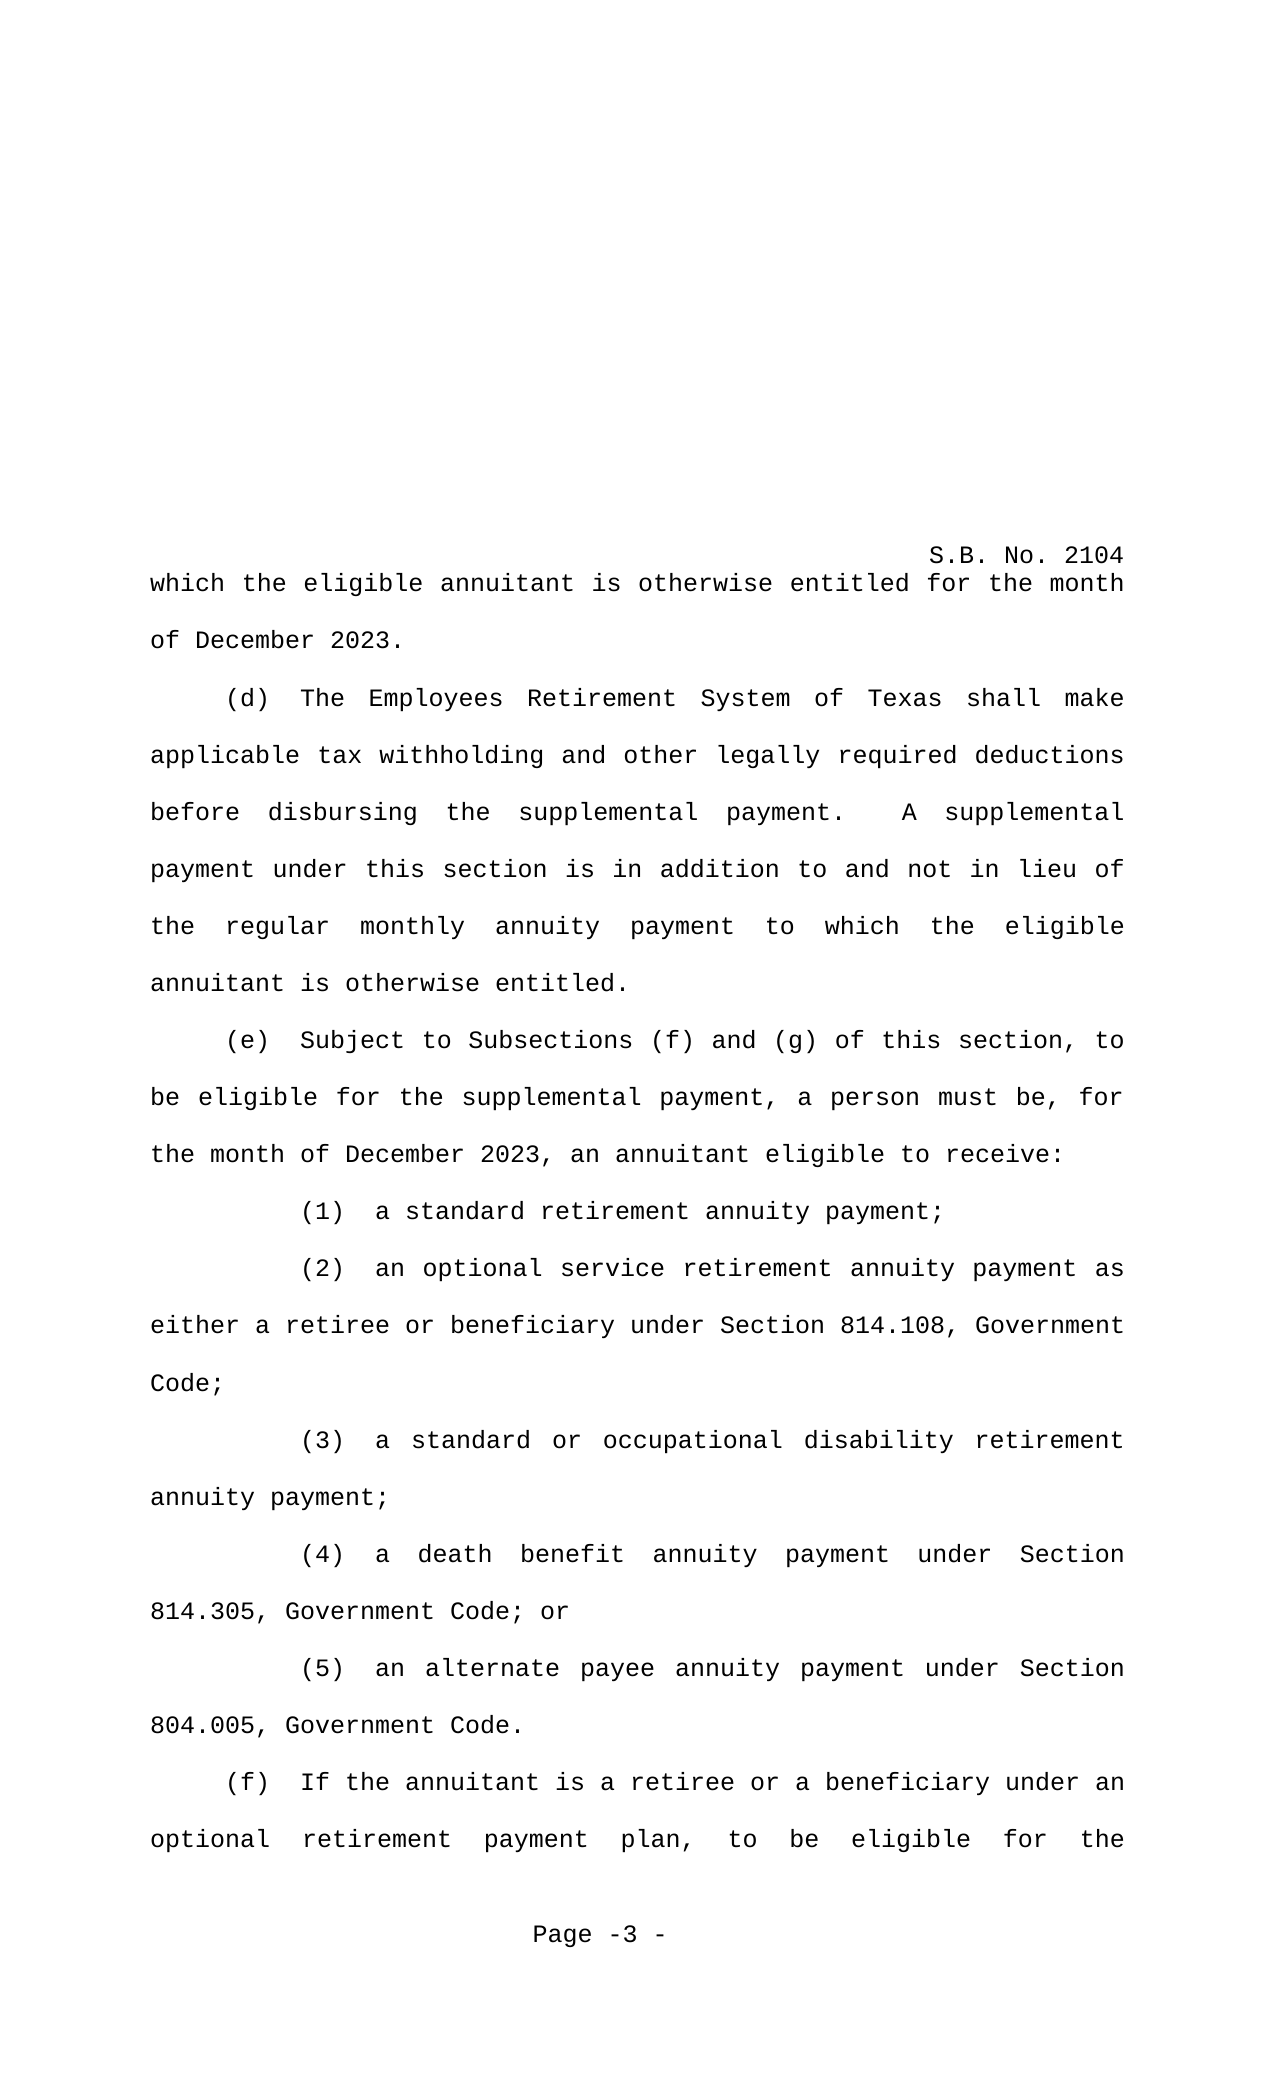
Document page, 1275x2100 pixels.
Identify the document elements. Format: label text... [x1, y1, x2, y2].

text (5) an alternate payee annuity payment under Section 804.005, Government Code. [150, 1655, 1125, 1741]
text (d) The Employees Retirement System of Texas shall make applicable tax withholding and other legally required deductions before disbursing the supplemental payment. A supplemental payment under this section is in addition to and not in lieu of the regular monthly annuity payment to which the eligible annuitant is otherwise entitled. [150, 685, 1125, 999]
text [150, 571, 1125, 656]
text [150, 1769, 1125, 1855]
text (1) a standard retirement annuity payment; [150, 1199, 1125, 1227]
text (4) a death benefit annuity payment under Section 814.305, Government Code; or [150, 1541, 1125, 1627]
text (e) Subject to Subsections (f) and (g) of this section, to be eligible for the supplemental payment, a person must be, for the month of December 2023, an annuitant eligible to receive: [150, 1027, 1125, 1170]
text (2) an optional service retirement annuity payment as either a retiree or beneficiary under Section 814.108, Government Code; [150, 1256, 1125, 1398]
text (3) a standard or occupational disability retirement annuity payment; [150, 1427, 1125, 1513]
